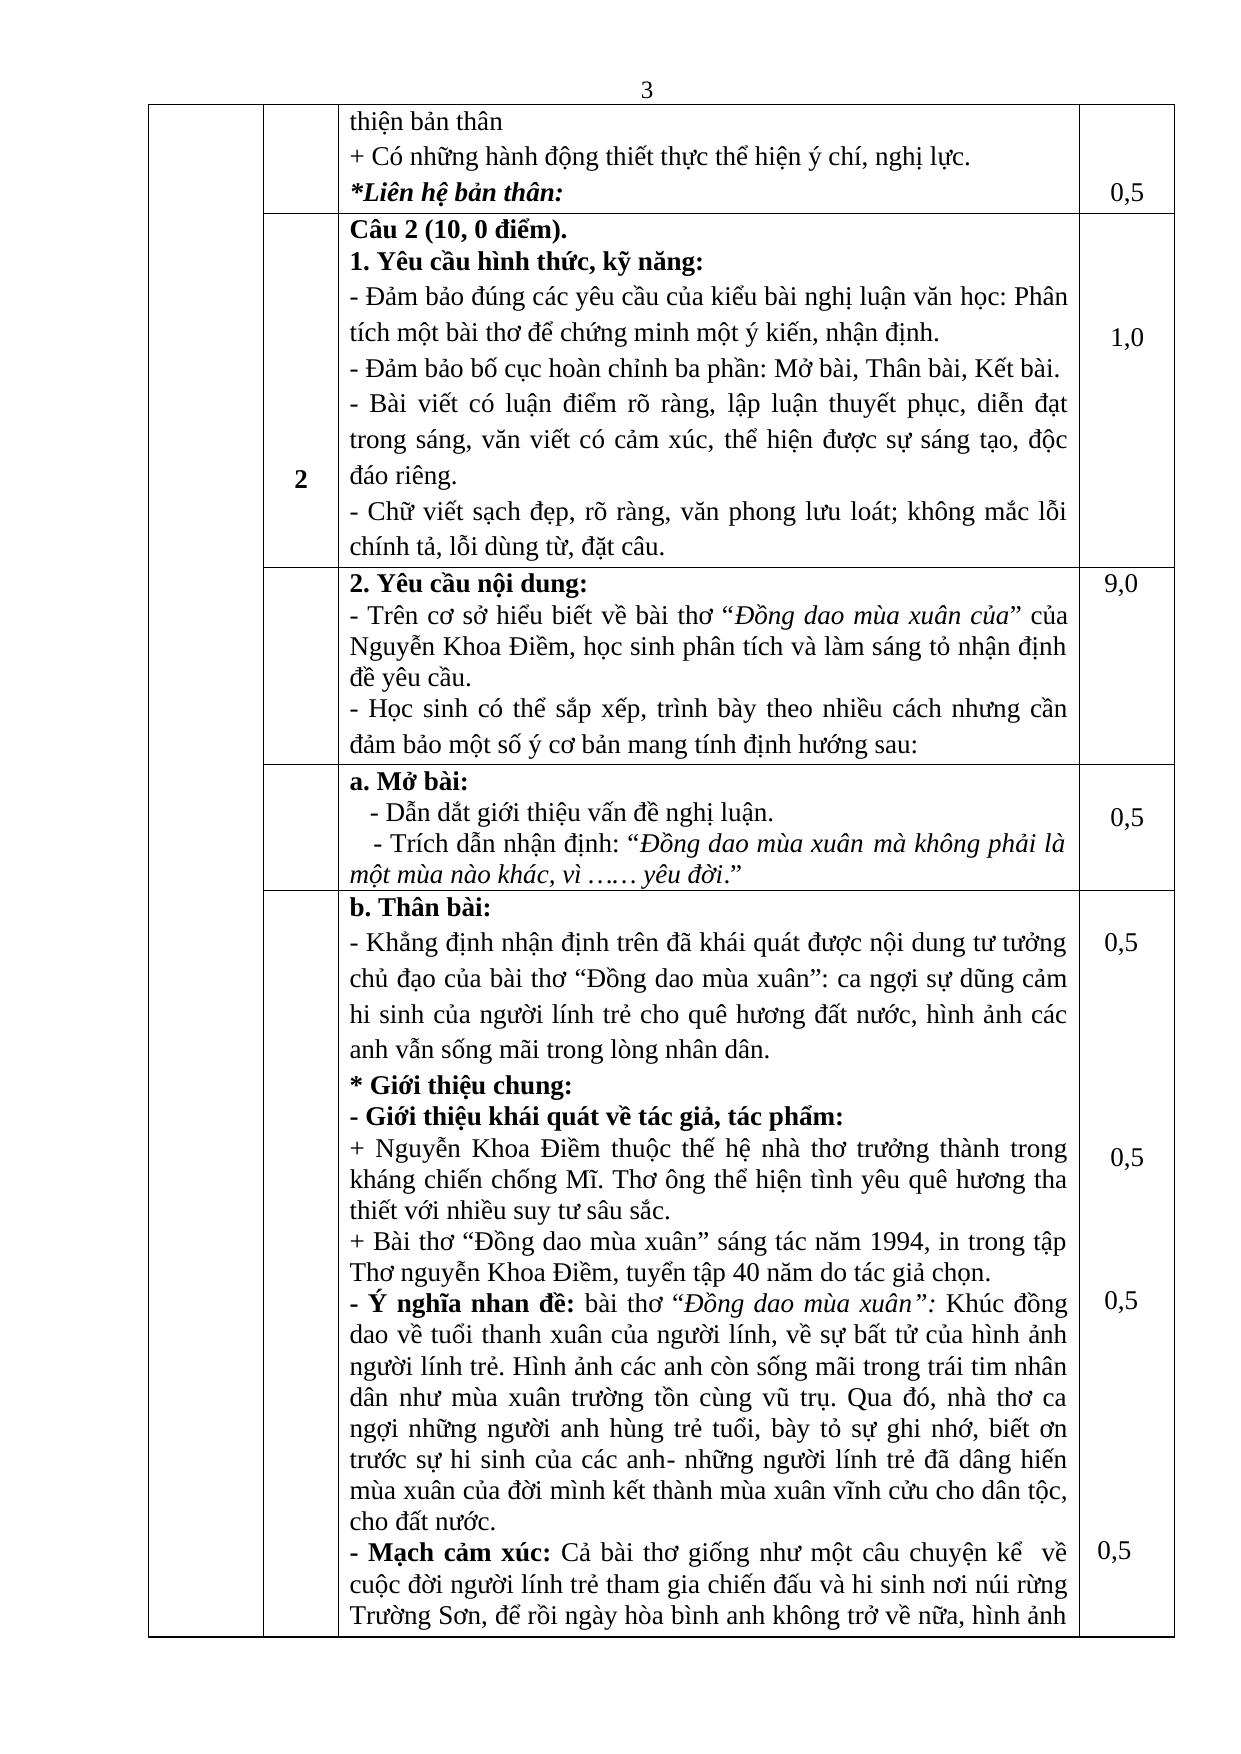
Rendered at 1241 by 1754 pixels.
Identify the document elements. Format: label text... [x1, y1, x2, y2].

table_cell 2 [264, 214, 338, 567]
table_cell 0,5 [1080, 765, 1174, 890]
table_cell [264, 568, 338, 764]
table_cell 2. Yêu cầu nội dung: - Trên cơ sở hiểu biết về bài thơ “Đồng dao mùa xuân của” của Nguyễn Khoa Điềm, học sinh phân tích và làm sáng tỏ nhận định đề yêu cầu. - Học sinh có thể sắp xếp, trình bày theo nhiều cách nhưng cần đảm bảo một số ý cơ bản mang tính định hướng sau: [339, 568, 1079, 764]
table_cell a. Mở bài: - Dẫn dắt giới thiệu vấn đề nghị luận. - Trích dẫn nhận định: “Đồng dao mùa xuân mà không phải là một mùa nào khác, vì …… yêu đời.” [339, 765, 1079, 890]
table_cell [264, 891, 338, 1636]
table_cell Câu 2 (10, 0 điểm). 1. Yêu cầu hình thức, kỹ năng: - Đảm bảo đúng các yêu cầu của kiểu bài nghị luận văn học: Phân tích một bài thơ để chứng minh một ý kiến, nhận định. - Đảm bảo bố cục hoàn chỉnh ba phần: Mở bài, Thân bài, Kết bài. - Bài viết có luận điểm rõ ràng, lập luận thuyết phục, diễn đạt trong sáng, văn viết có cảm xúc, thể hiện được sự sáng tạo, độc đáo riêng. - Chữ viết sạch đẹp, rõ ràng, văn phong lưu loát; không mắc lỗi chính tả, lỗi dùng từ, đặt câu. [339, 214, 1079, 567]
table_cell 0,25 0,75 0,5 [1080, 105, 1174, 212]
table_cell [1080, 891, 1174, 1636]
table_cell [339, 105, 1079, 212]
table_cell 9,0 [1080, 568, 1174, 764]
table_cell 1,0 [1080, 214, 1174, 567]
table_cell [264, 765, 338, 890]
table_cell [339, 891, 1079, 1636]
